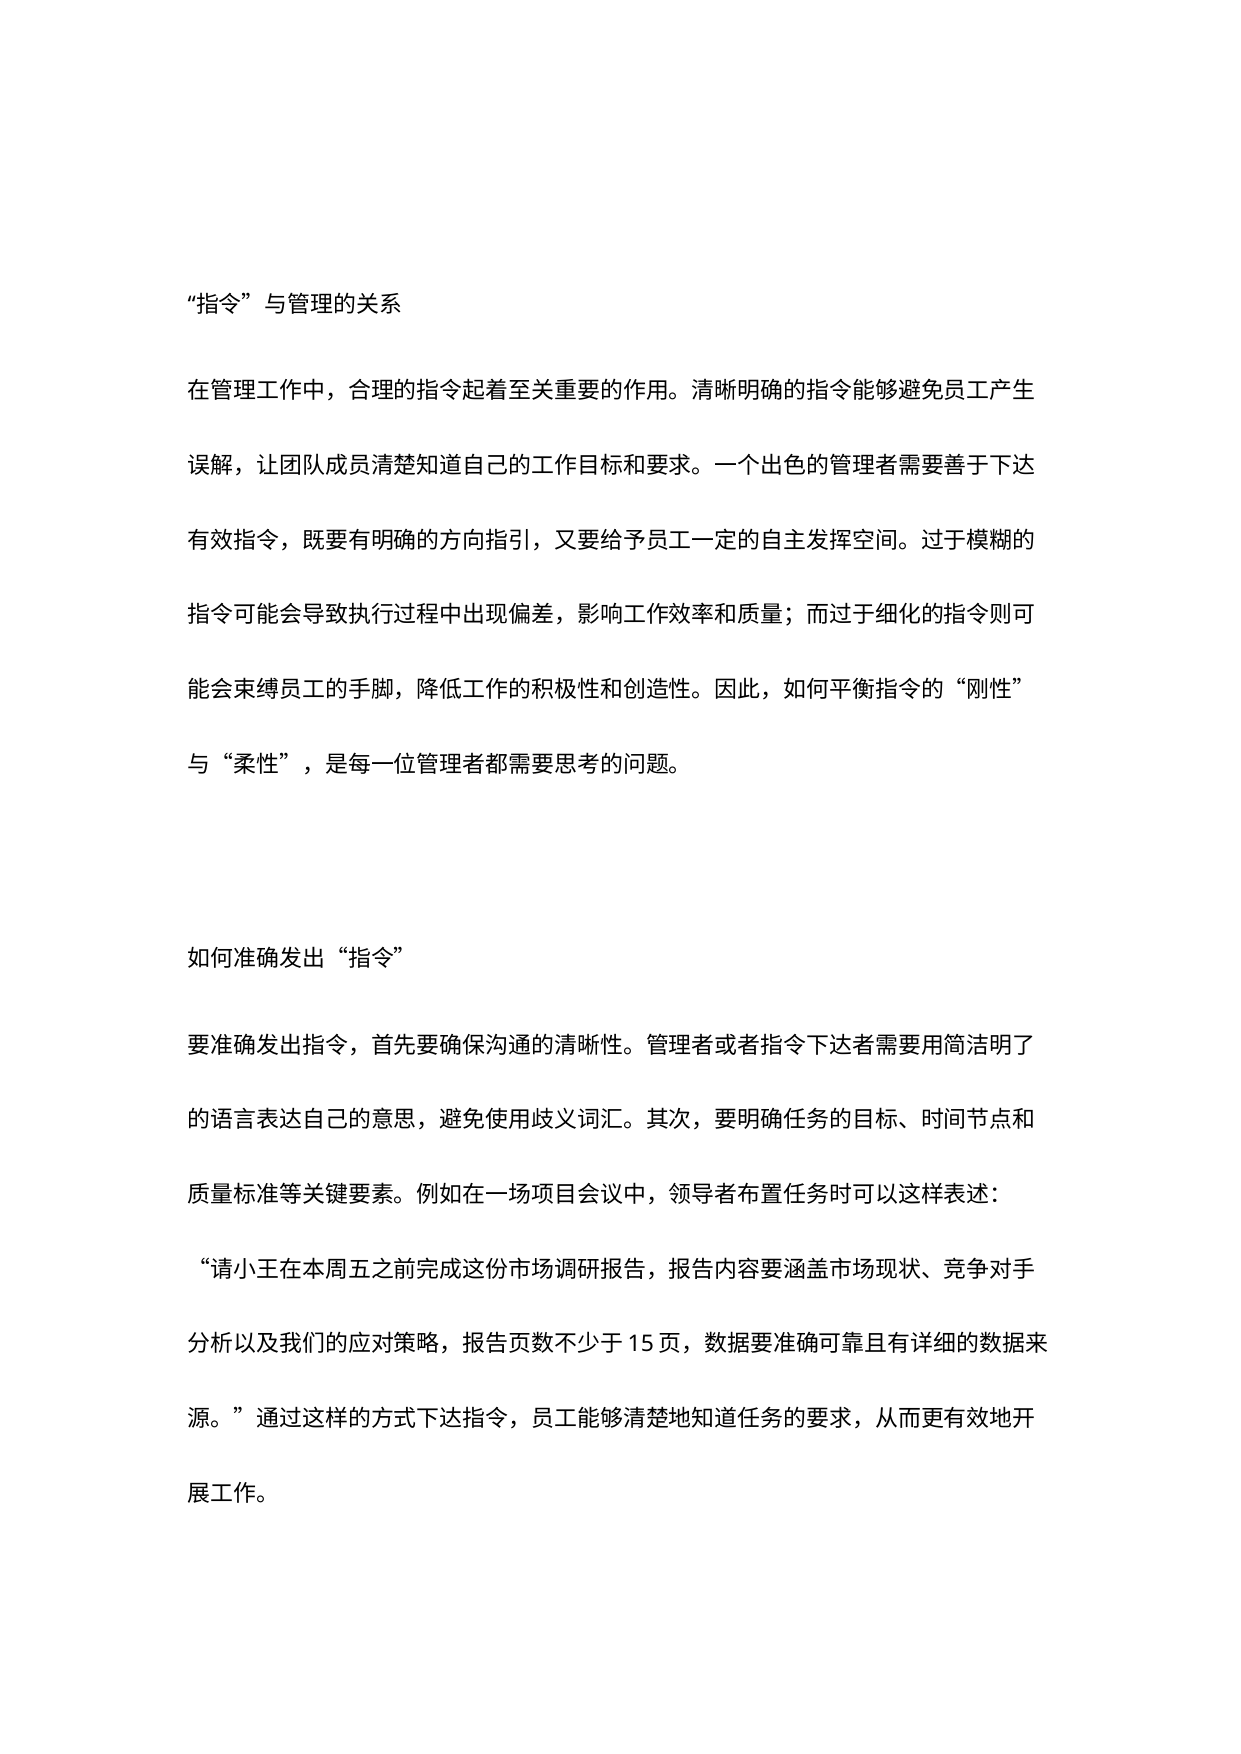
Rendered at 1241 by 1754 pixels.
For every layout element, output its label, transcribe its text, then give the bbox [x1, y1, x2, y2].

text 要准确发出指令，首先要确保沟通的清晰性。管理者或者指令下达者需要用简洁明了的语言表达自己的意思，避免使用歧义词汇。其次，要明确任务的目标、时间节点和质量标准等关键要素。例如在一场项目会议中，领导者布置任务时可以这样表述：“请小王在本周五之前完成这份市场调研报告，报告内容要涵盖市场现状、竞争对手分析以及我们的应对策略，报告页数不少于15页，数据要准确可靠且有详细的数据来源。”通过这样的方式下达指令，员工能够清楚地知道任务的要求，从而更有效地开展工作。 [187, 1011, 1053, 1524]
text “指令”与管理的关系 [187, 270, 1053, 335]
text 在管理工作中，合理的指令起着至关重要的作用。清晰明确的指令能够避免员工产生误解，让团队成员清楚知道自己的工作目标和要求。一个出色的管理者需要善于下达有效指令，既要有明确的方向指引，又要给予员工一定的自主发挥空间。过于模糊的指令可能会导致执行过程中出现偏差，影响工作效率和质量；而过于细化的指令则可能会束缚员工的手脚，降低工作的积极性和创造性。因此，如何平衡指令的“刚性”与“柔性”，是每一位管理者都需要思考的问题。 [187, 356, 1053, 795]
text 如何准确发出“指令” [187, 924, 1053, 989]
